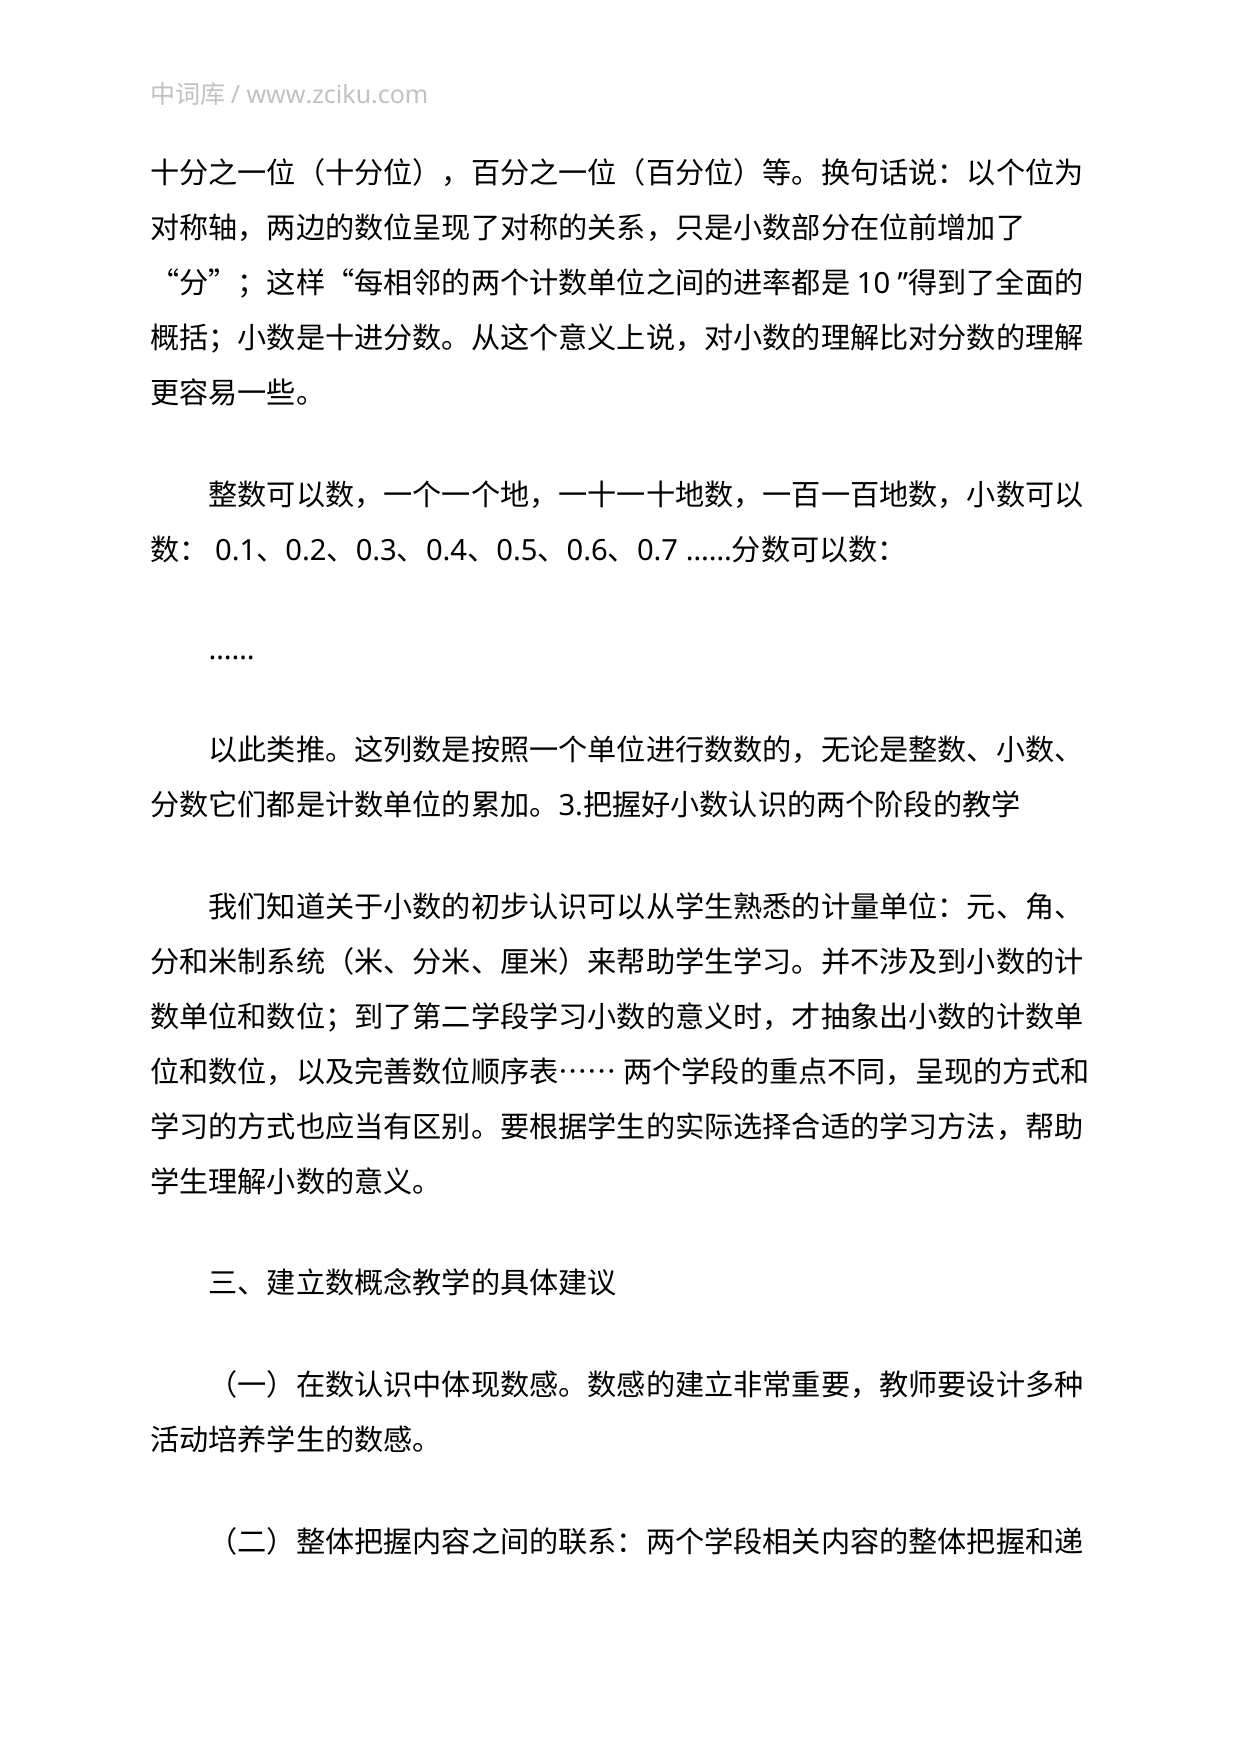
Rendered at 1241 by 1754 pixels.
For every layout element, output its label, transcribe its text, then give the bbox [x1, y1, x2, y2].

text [150, 150, 1090, 412]
text 三、建立数概念教学的具体建议 [150, 1260, 1090, 1302]
text （一）在数认识中体现数感。数感的建立非常重要，教师要设计多种活动培养学生的数感。 [150, 1362, 1090, 1459]
text 以此类推。这列数是按照一个单位进行数数的，无论是整数、小数、分数它们都是计数单位的累加。3.把握好小数认识的两个阶段的教学 [150, 727, 1090, 824]
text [150, 1518, 1090, 1561]
text 我们知道关于小数的初步认识可以从学生熟悉的计量单位：元、角、分和米制系统（米、分米、厘米）来帮助学生学习。并不涉及到小数的计数单位和数位；到了第二学段学习小数的意义时，才抽象出小数的计数单位和数位，以及完善数位顺序表…… 两个学段的重点不同，呈现的方式和学习的方式也应当有区别。要根据学生的实际选择合适的学习方法，帮助学生理解小数的意义。 [150, 884, 1090, 1200]
text …… [150, 628, 1090, 668]
text 整数可以数，一个一个地，一十一十地数，一百一百地数，小数可以数： 0.1、0.2、0.3、0.4、0.5、0.6、0.7 ……分数可以数： [150, 471, 1090, 569]
